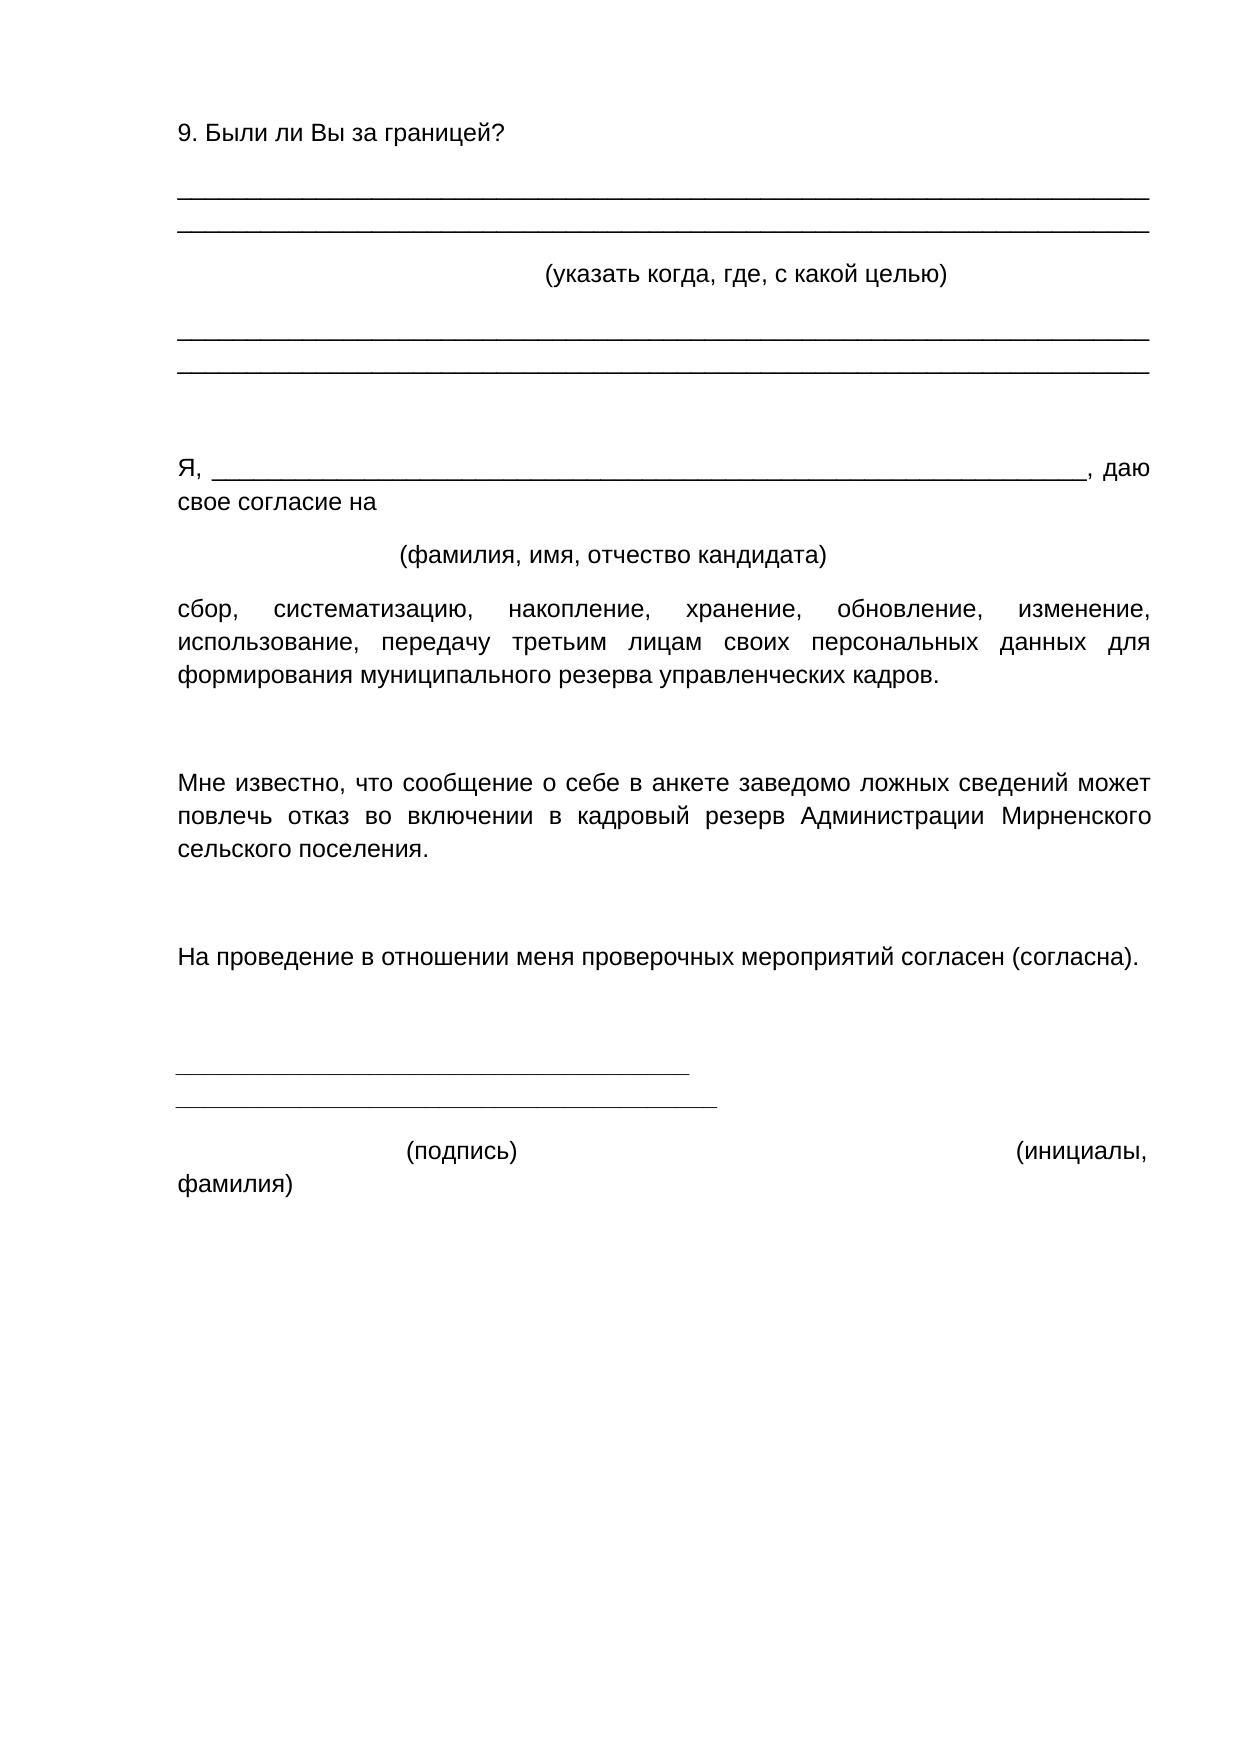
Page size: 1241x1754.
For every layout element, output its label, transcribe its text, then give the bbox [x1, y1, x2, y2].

text Я, _______________________________________________________________, даю свое согласие на [177, 453, 1152, 515]
text (подпись) (инициалы, фамилия) [177, 1136, 1152, 1198]
text Мне известно, что сообщение о себе в анкете заведомо ложных сведений может повлечь отказ во включении в кадровый резерв Администрации Мирненского сельского поселения. [177, 768, 1152, 863]
text (указать когда, где, с какой целью) [177, 259, 1152, 288]
text _____________________________________ _______________________________________ [177, 1049, 1152, 1111]
text ____________________________________________________________________________________________________________________________________________ [177, 313, 1152, 374]
text (фамилия, имя, отчество кандидата) [177, 540, 1152, 569]
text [177, 172, 1152, 234]
text 9. Были ли Вы за границей? [177, 118, 1152, 147]
text На проведение в отношении меня проверочных мероприятий согласен (согласна). [177, 942, 1152, 970]
text сбор, систематизацию, накопление, хранение, обновление, изменение, использование, передачу третьим лицам своих персональных данных для формирования муниципального резерва управленческих кадров. [177, 594, 1152, 689]
